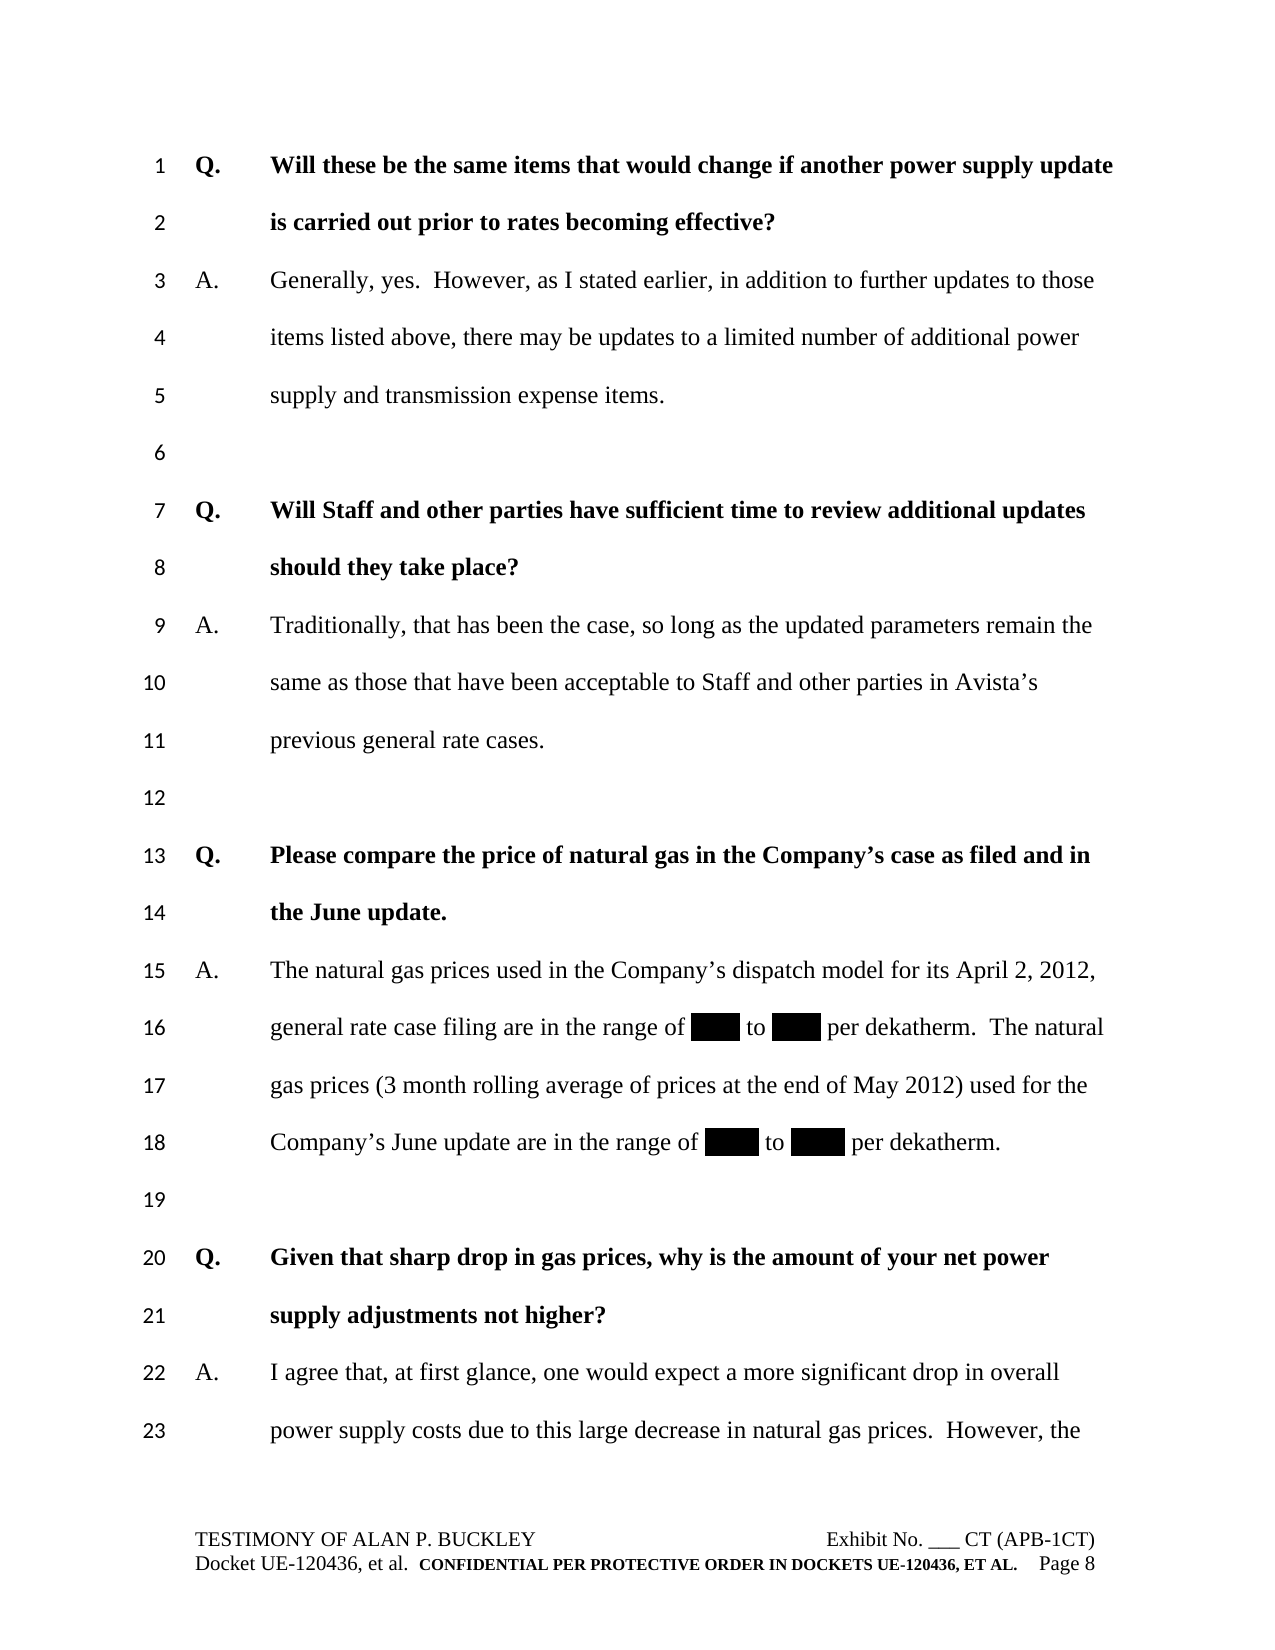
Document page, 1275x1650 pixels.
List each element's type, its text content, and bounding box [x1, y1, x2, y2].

text Q. Will these be the same items that would change if another power supply update is carried out prior to rates becoming effective? [195, 150, 1125, 236]
text A. The natural gas prices used in the Company’s dispatch model for its April 2, 2012, general rate case filing are in the range of $XX to $XX per dekatherm. The natural gas prices (3 month rolling average of prices at the end of May 2012) used for the Company’s June update are in the range of XXX to XXX per dekatherm. [195, 955, 1125, 1156]
text Q. Given that sharp drop in gas prices, why is the amount of your net power supply adjustments not higher? [195, 1242, 1125, 1329]
text Q. Please compare the price of natural gas in the Company’s case as filed and in the June update. [195, 840, 1125, 926]
text Q. Will Staff and other parties have sufficient time to review additional updates should they take place? [195, 495, 1125, 581]
text A. I agree that, at first glance, one would expect a more significant drop in overall power supply costs due to this large decrease in natural gas prices. However, the [195, 1357, 1125, 1444]
text A. Traditionally, that has been the case, so long as the updated parameters remain the same as those that have been acceptable to Staff and other parties in Avista’s previous general rate cases. [195, 610, 1125, 754]
text A. Generally, yes. However, as I stated earlier, in addition to further updates to those items listed above, there may be updates to a limited number of additional power supply and transmission expense items. [195, 265, 1125, 409]
